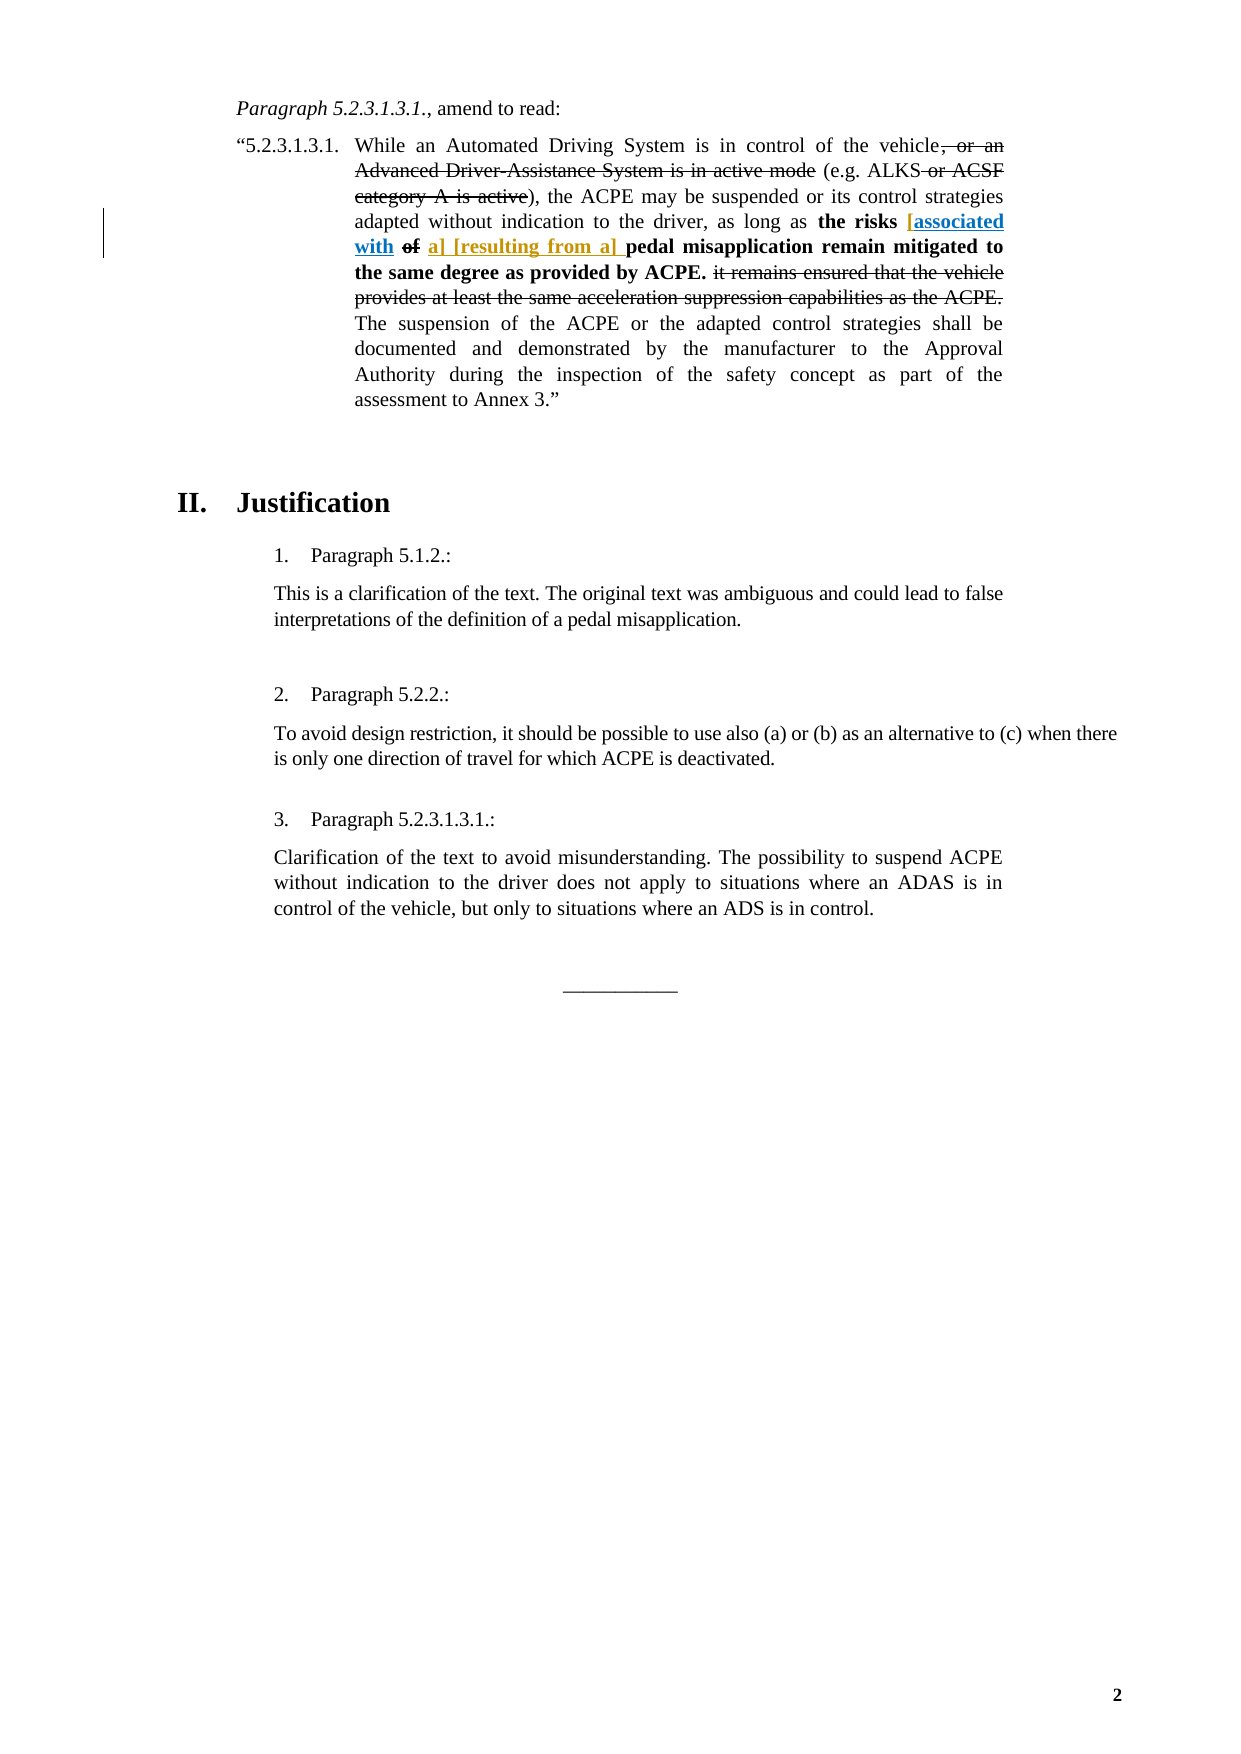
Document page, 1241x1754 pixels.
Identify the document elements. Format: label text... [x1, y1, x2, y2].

text ___________ [236, 970, 1004, 995]
text Paragraph 5.2.3.1.3.1., amend to read: [236, 95, 1004, 119]
text “5.2.3.1.3.1. While an Automated Driving System is in control of the vehicle, or an Advanced Driver-Assistance System is in active mode (e.g. ALKS or ACSF category A is active), the ACPE may be suspended or its control strategies adapted without indication to the driver, as long as the risks associated with of pedal misapplication remain mitigated to the same degree as provided by ACPE. it remains ensured that the vehicle provides at least the same acceleration suppression capabilities as the ACPE. The suspension of the ACPE or the adapted control strategies shall be documented and demonstrated by the manufacturer to the Approval Authority during the inspection of the safety concept as part of the assessment to Annex 3.” [236, 133, 1004, 411]
list Paragraph 5.2.2.: [273, 682, 1004, 706]
list To avoid design restriction, it should be possible to use also (a) or (b) as an alternative to (c) when there is only one direction of travel for which ACPE is deactivated. [273, 719, 1122, 769]
text II. Justification [118, 487, 1004, 518]
list Paragraph 5.1.2.: [273, 543, 1004, 567]
list Paragraph 5.2.3.1.3.1.: [273, 807, 1004, 831]
text Clarification of the text to avoid misunderstanding. The possibility to suspend ACPE without indication to the driver does not apply to situations where an ADAS is in control of the vehicle, but only to situations where an ADS is in control. [273, 845, 1004, 919]
text This is a clarification of the text. The original text was ambiguous and could lead to false interpretations of the definition of a pedal misapplication. [273, 581, 1004, 631]
